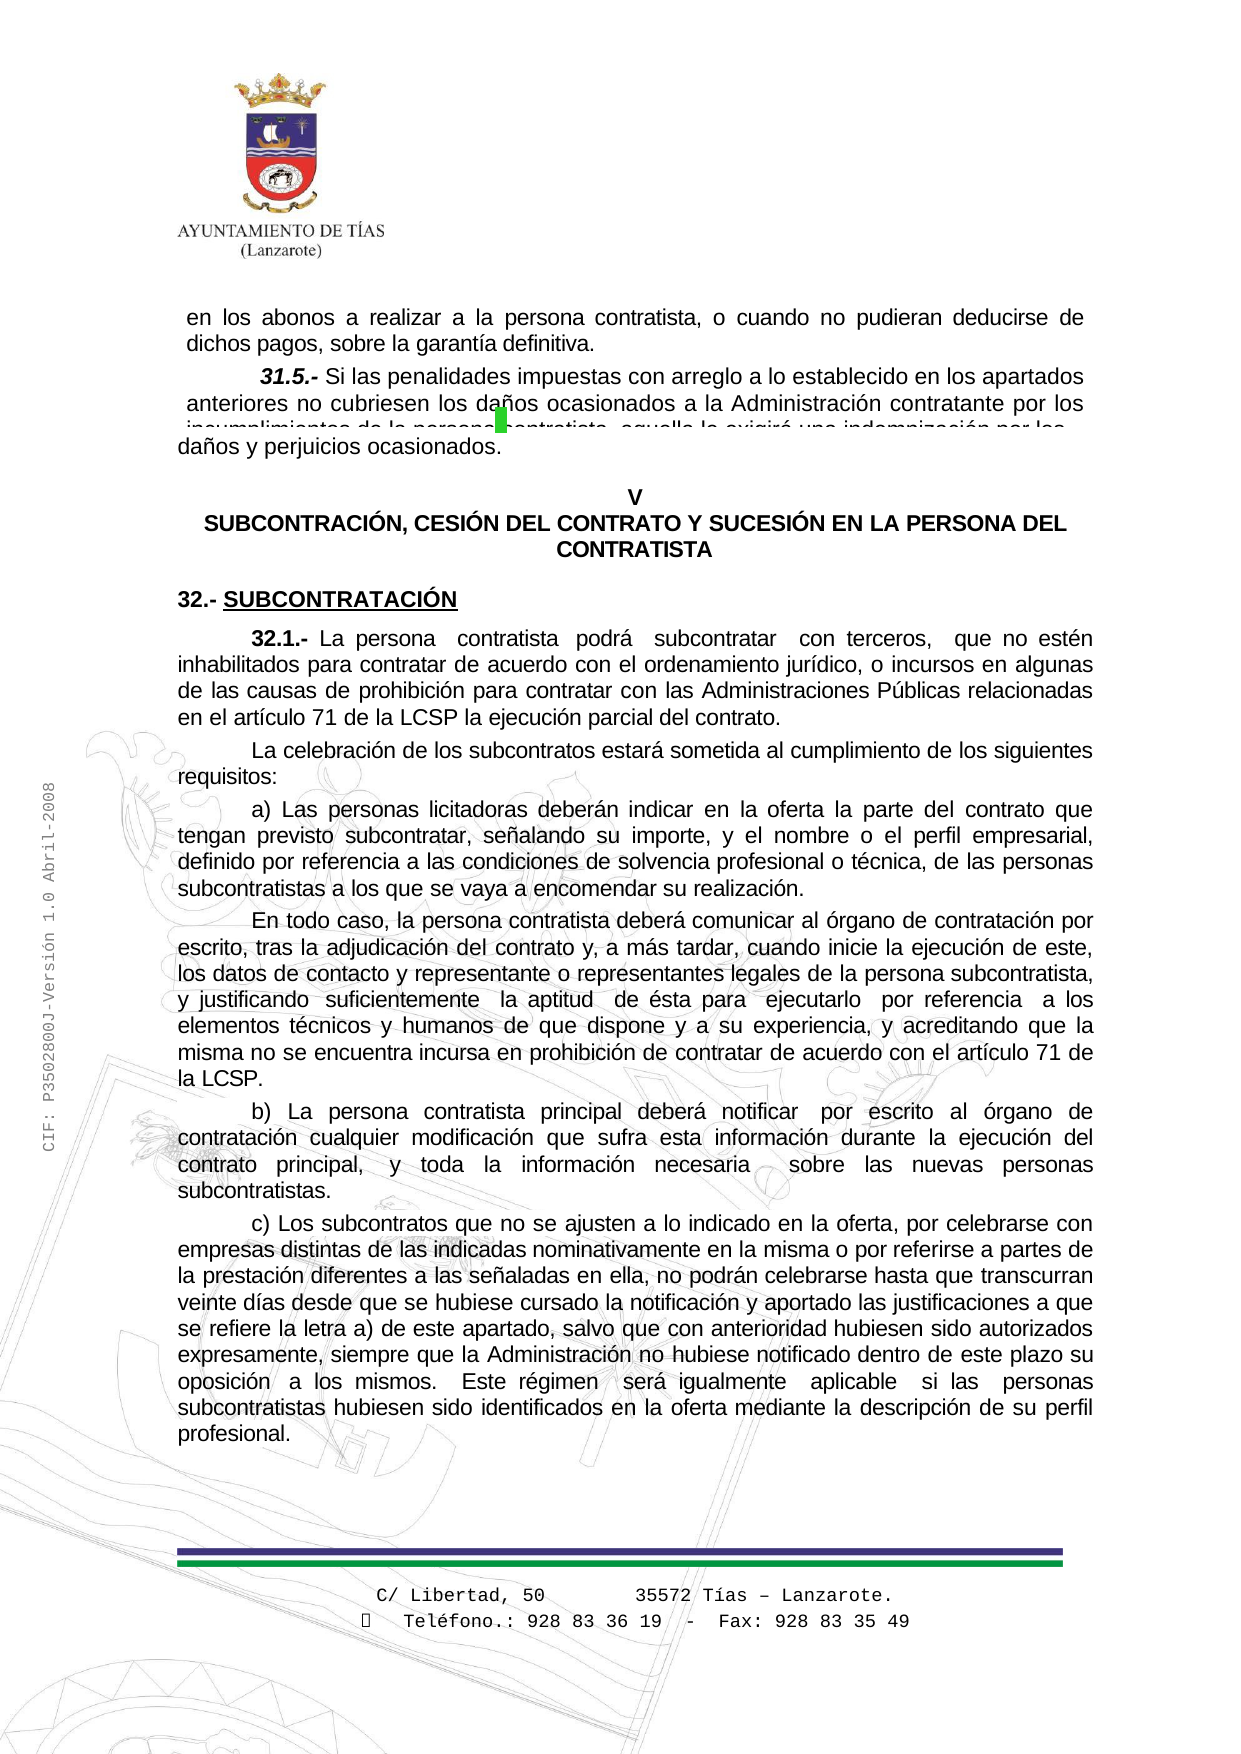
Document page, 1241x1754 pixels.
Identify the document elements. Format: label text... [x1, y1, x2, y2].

text b) La persona contratista principal deberá notificar por escrito al órgano de contratación cualquier modificación que sufra esta información durante la ejecución del contrato principal, y toda la información necesaria sobre las nuevas personas subcontratistas. [177, 1098, 1094, 1203]
text La celebración de los subcontratos estará sometida al cumplimiento de los siguientes requisitos: [177, 737, 1093, 789]
text En todo caso, la persona contratista deberá comunicar al órgano de contratación por escrito, tras la adjudicación del contrato y, a más tardar, cuando inicie la ejecución de este, los datos de contacto y representante o representantes legales de la persona subcontratista, y justificando suficientemente la aptitud de ésta para ejecutarlo por referencia a los elementos técnicos y humanos de que dispone y a su experiencia, y acreditando que la misma no se encuentra incursa en prohibición de contratar de acuerdo con el artículo 71 de la LCSP. [177, 907, 1094, 1092]
text daños y perjuicios ocasionados. [177, 433, 1107, 459]
text c) Los subcontratos que no se ajusten a lo indicado en la oferta, por celebrarse con empresas distintas de las indicadas nominativamente en la misma o por referirse a partes de la prestación diferentes a las señaladas en ella, no podrán celebrarse hasta que transcurran veinte días desde que se hubiese cursado la notificación y aportado las justificaciones a que se refiere la letra a) de este apartado, salvo que con anterioridad hubiesen sido autorizados expresamente, siempre que la Administración no hubiese notificado dentro de este plazo su oposición a los mismos. Este régimen será igualmente aplicable si las personas subcontratistas hubiesen sido identificados en la oferta mediante la descripción de su perfil profesional. [177, 1209, 1094, 1447]
list Las personas licitadoras deberán indicar en la oferta la parte del contrato que tengan previsto subcontratar, señalando su importe, y el nombre o el perfil empresarial, definido por referencia a las condiciones de solvencia profesional o técnica, de las personas subcontratistas a los que se vaya a encomendar su realización. [177, 796, 1093, 901]
text 32.- SUBCONTRATACIÓN [177, 586, 1107, 612]
picture [0, 728, 1063, 1754]
picture [177, 73, 384, 259]
text  Teléfono.: 928 83 36 19 - Fax: 928 83 35 49 [163, 1607, 1107, 1633]
text SUBCONTRACIÓN, CESIÓN DEL CONTRATO Y SUCESIÓN EN LA PERSONA DEL CONTRATISTA [203, 510, 1107, 562]
subtitle V [163, 483, 1107, 510]
text C/ Libertad, 50 35572 Tías – Lanzarote. [163, 1586, 1107, 1607]
text 32.1.- La persona contratista podrá subcontratar con terceros, que no estén inhabilitados para contratar de acuerdo con el ordenamiento jurídico, o incursos en algunas de las causas de prohibición para contratar con las Administraciones Públicas relacionadas en el artículo 71 de la LCSP la ejecución parcial del contrato. [177, 625, 1094, 730]
